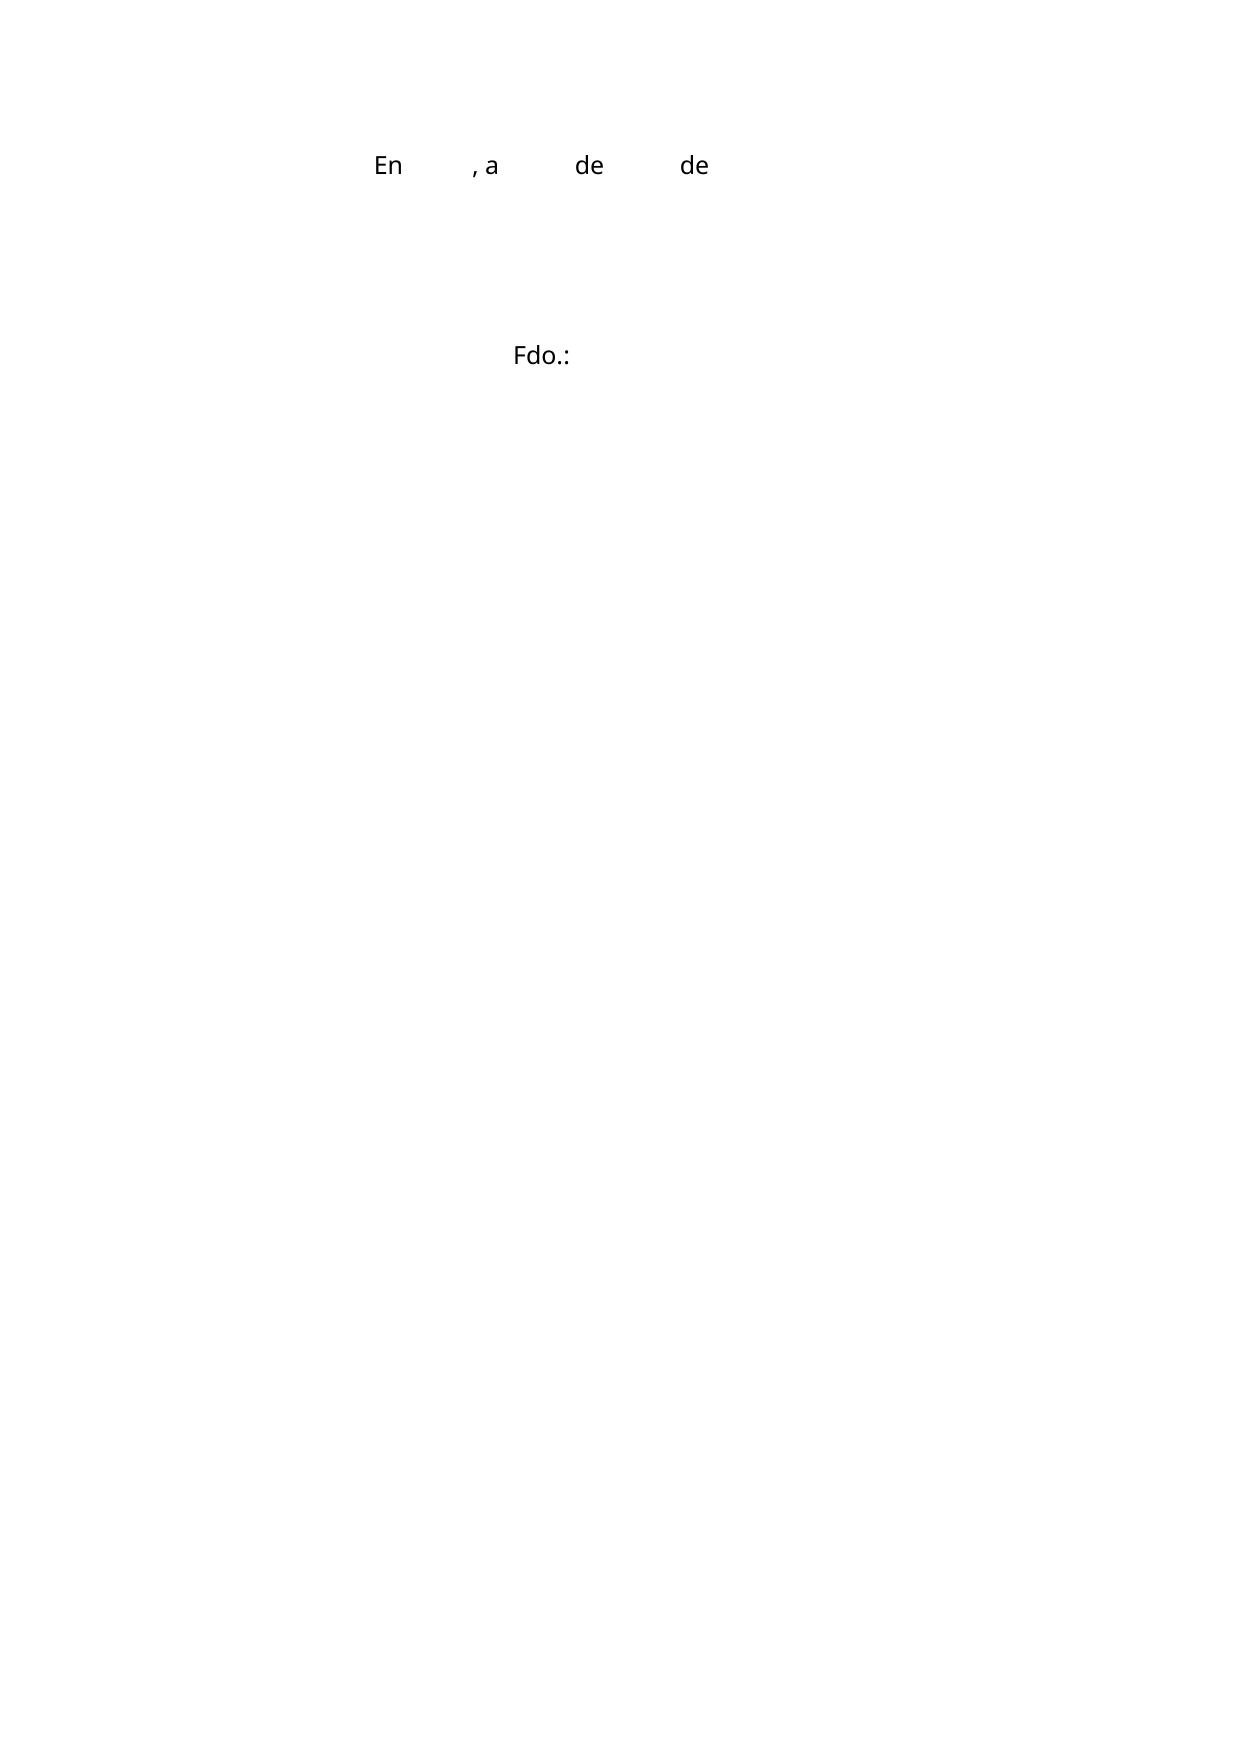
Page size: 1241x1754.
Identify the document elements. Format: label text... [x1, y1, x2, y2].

text Fdo.: [89, 337, 1063, 371]
text En , a de de [89, 148, 1063, 182]
